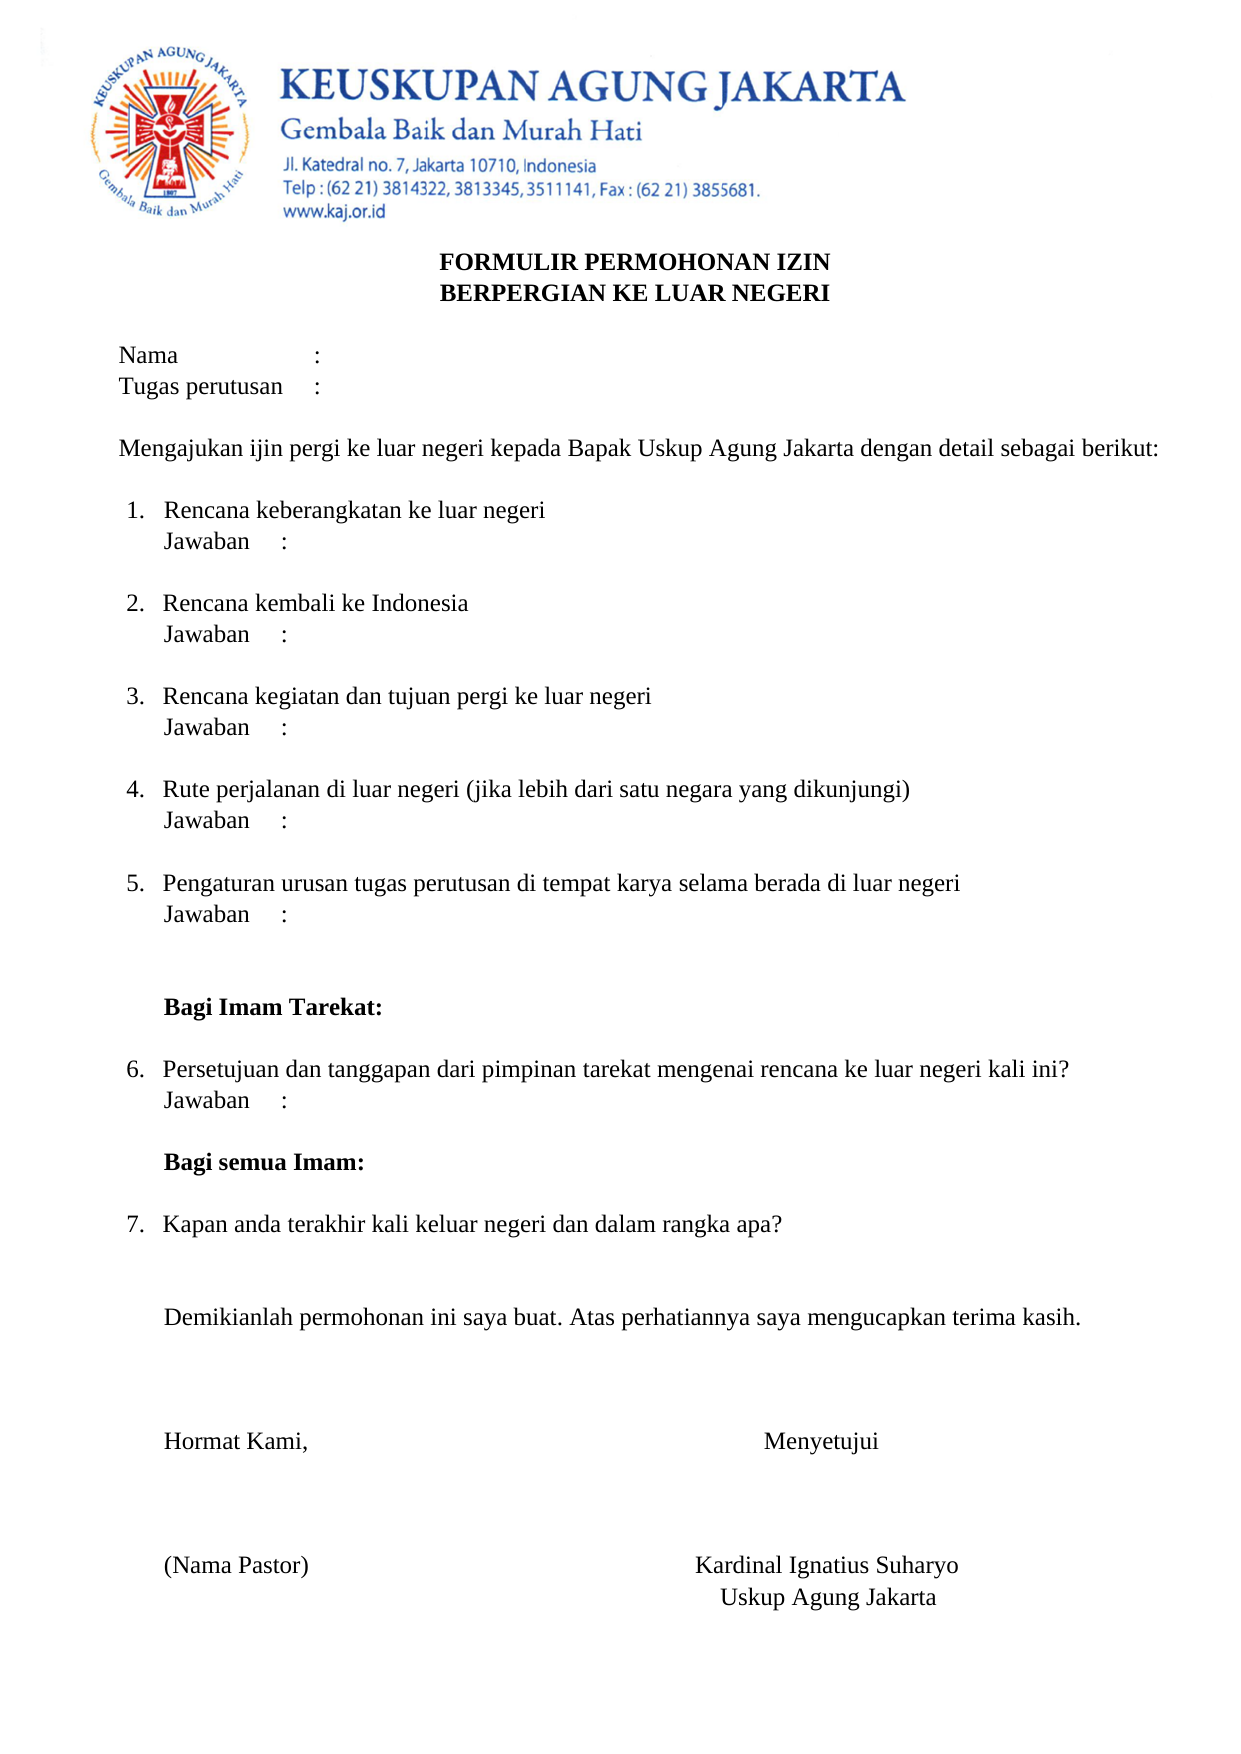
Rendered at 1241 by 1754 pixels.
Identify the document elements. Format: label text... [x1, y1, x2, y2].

list Kapan anda terakhir kali keluar negeri dan dalam rangka apa? [126, 1209, 1181, 1238]
text Jawaban : [164, 899, 1181, 927]
text Demikianlah permohonan ini saya buat. Atas perhatiannya saya mengucapkan terima kasih. [164, 1302, 1181, 1331]
text BERPERGIAN KE LUAR NEGERI [89, 278, 1181, 307]
text (Nama Pastor) Kardinal Ignatius Suharyo [164, 1551, 1181, 1579]
text Nama : [89, 340, 1181, 369]
text Hormat Kami, Menyetujui [164, 1426, 1181, 1455]
text FORMULIR PERMOHONAN IZIN [89, 242, 1181, 276]
text Jawaban : [164, 619, 1181, 648]
list Rencana keberangkatan ke luar negeri [126, 495, 1181, 524]
text Jawaban : [164, 712, 1181, 741]
picture [31, 14, 1213, 242]
text Jawaban : [164, 1085, 1181, 1114]
list Rencana kembali ke Indonesia [126, 588, 1181, 617]
text Mengajukan ijin pergi ke luar negeri kepada Bapak Uskup Agung Jakarta dengan detail sebagai berikut: [118, 433, 1181, 462]
text Tugas perutusan : [89, 371, 1181, 400]
text Jawaban : [164, 526, 1181, 555]
text Uskup Agung Jakarta [164, 1582, 1181, 1610]
text Bagi Imam Tarekat: [164, 992, 1181, 1021]
text Jawaban : [164, 806, 1181, 834]
list Rute perjalanan di luar negeri (jika lebih dari satu negara yang dikunjungi) [126, 774, 1181, 803]
list Rencana kegiatan dan tujuan pergi ke luar negeri [126, 681, 1181, 710]
list Pengaturan urusan tugas perutusan di tempat karya selama berada di luar negeri [126, 868, 1181, 896]
text Bagi semua Imam: [164, 1147, 1181, 1176]
list Persetujuan dan tanggapan dari pimpinan tarekat mengenai rencana ke luar negeri kali ini? [126, 1054, 1181, 1083]
